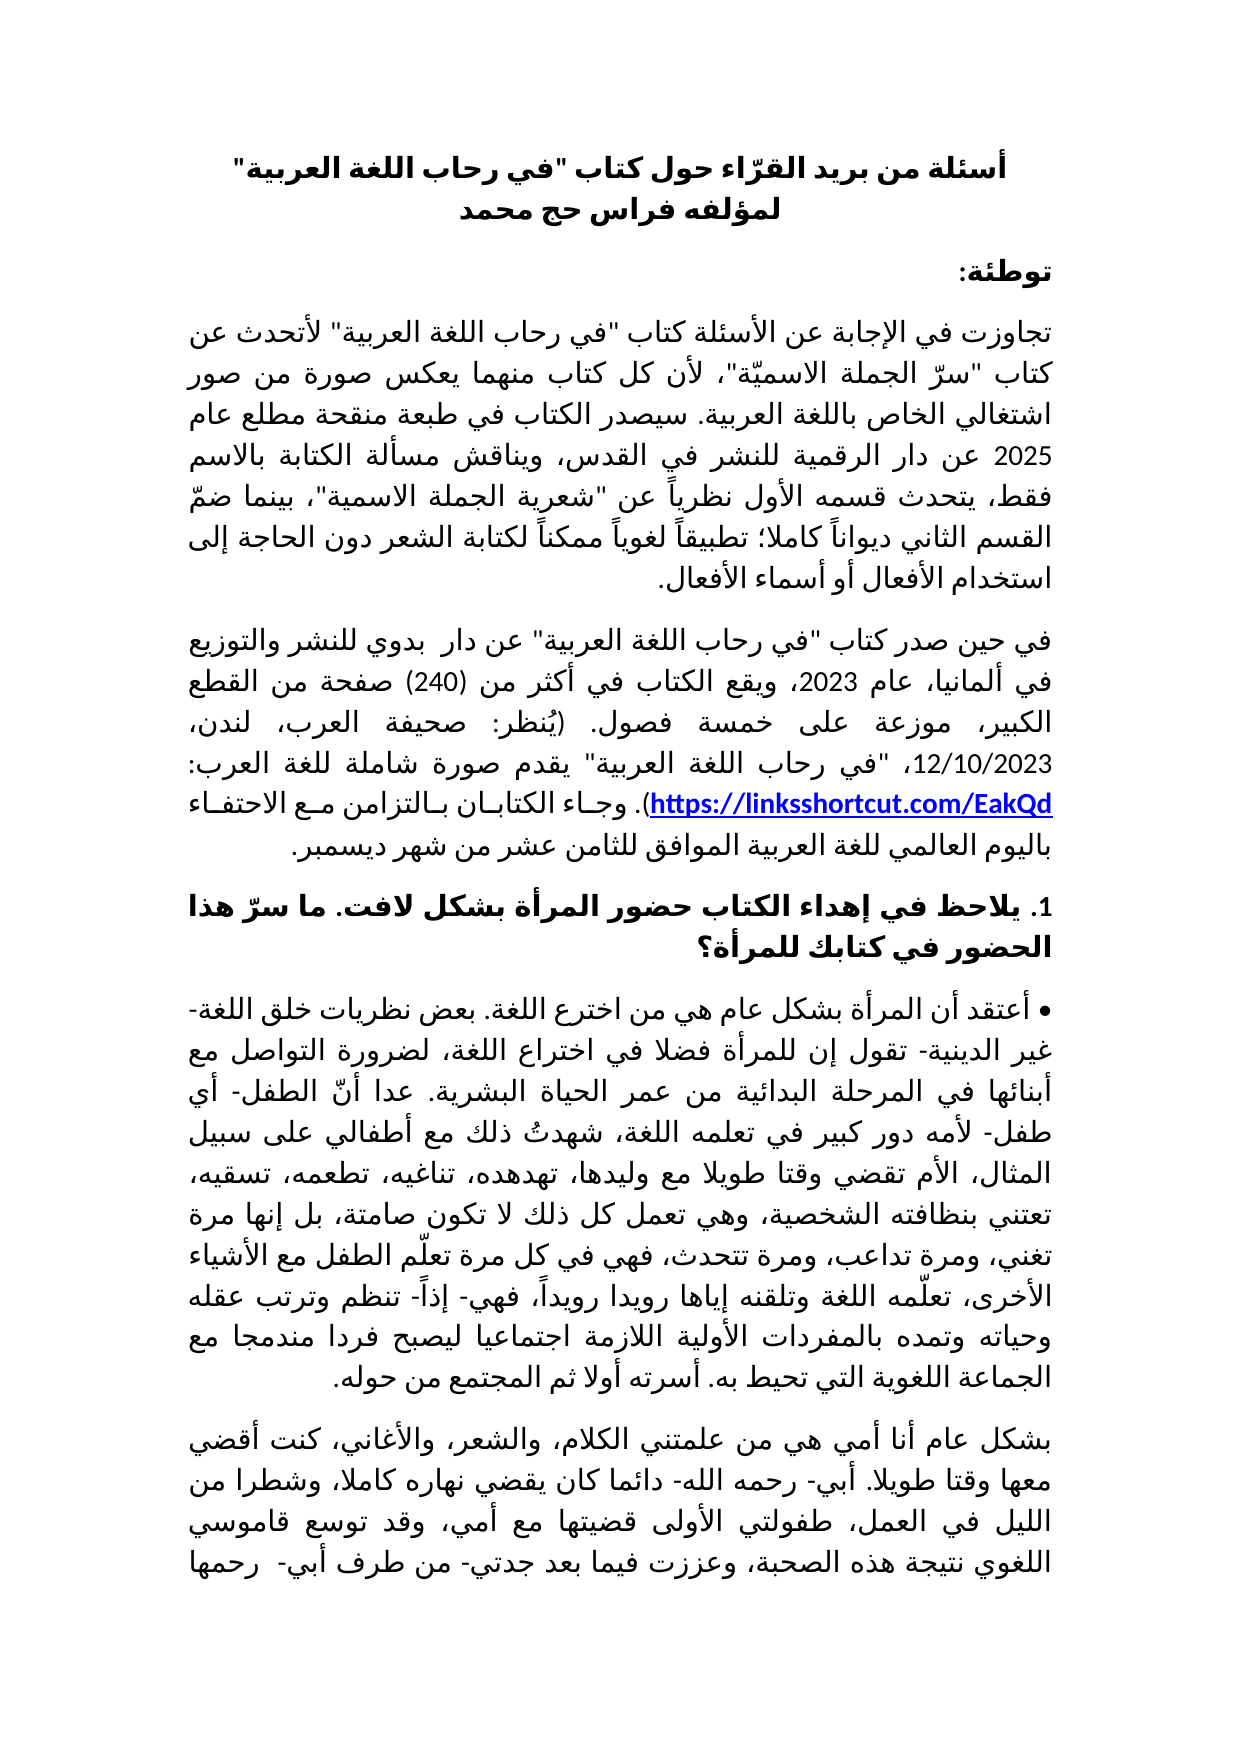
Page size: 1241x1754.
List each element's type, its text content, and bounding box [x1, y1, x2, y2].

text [187, 1421, 1053, 1580]
text توطئة: [187, 253, 1053, 288]
text تجاوزت في الإجابة عن الأسئلة كتاب "في رحاب اللغة العربية" لأتحدث عن كتاب "سرّ الجملة الاسميّة"، لأن كل كتاب منهما يعكس صورة من صور اشتغالي الخاص باللغة العربية. سيصدر الكتاب في طبعة منقحة مطلع عام 2025 عن دار الرقمية للنشر في القدس، ويناقش مسألة الكتابة بالاسم فقط، يتحدث قسمه الأول نظرياً عن "شعرية الجملة الاسمية"، بينما ضمّ القسم الثاني ديواناً كاملا؛ تطبيقاً لغوياً ممكناً لكتابة الشعر دون الحاجة إلى استخدام الأفعال أو أسماء الأفعال. [187, 314, 1053, 596]
text 1. يلاحظ في إهداء الكتاب حضور المرأة بشكل لافت. ما سرّ هذا الحضور في كتابك للمرأة؟ [187, 888, 1053, 965]
text في حين صدر كتاب "في رحاب اللغة العربية" عن دار بدوي للنشر والتوزيع في ألمانيا، عام 2023، ويقع الكتاب في أكثر من (240) صفحة من القطع الكبير، موزعة على خمسة فصول. (يُنظر: صحيفة العرب، لندن، 12/10/2023، "في رحاب اللغة العربية" يقدم صورة شاملة للغة العرب: https://linksshortcut.com/EakQd). وجاء الكتابان بالتزامن مع الاحتفاء باليوم العالمي للغة العربية الموافق للثامن عشر من شهر ديسمبر. [187, 622, 1053, 862]
text أسئلة من بريد القرّاء حول كتاب "في رحاب اللغة العربية" لمؤلفه فراس حج محمد [187, 150, 1053, 227]
text • أعتقد أن المرأة بشكل عام هي من اخترع اللغة. بعض نظريات خلق اللغة- غير الدينية- تقول إن للمرأة فضلا في اختراع اللغة، لضرورة التواصل مع أبنائها في المرحلة البدائية من عمر الحياة البشرية. عدا أنّ الطفل- أي طفل- لأمه دور كبير في تعلمه اللغة، شهدتُ ذلك مع أطفالي على سبيل المثال، الأم تقضي وقتا طويلا مع وليدها، تهدهده، تناغيه، تطعمه، تسقيه، تعتني بنظافته الشخصية، وهي تعمل كل ذلك لا تكون صامتة، بل إنها مرة تغني، ومرة تداعب، ومرة تتحدث، فهي في كل مرة تعلّم الطفل مع الأشياء الأخرى، تعلّمه اللغة وتلقنه إياها رويدا رويداً، فهي- إذاً- تنظم وترتب عقله وحياته وتمده بالمفردات الأولية اللازمة اجتماعيا ليصبح فردا مندمجا مع الجماعة اللغوية التي تحيط به. أسرته أولا ثم المجتمع من حوله. [187, 991, 1053, 1395]
